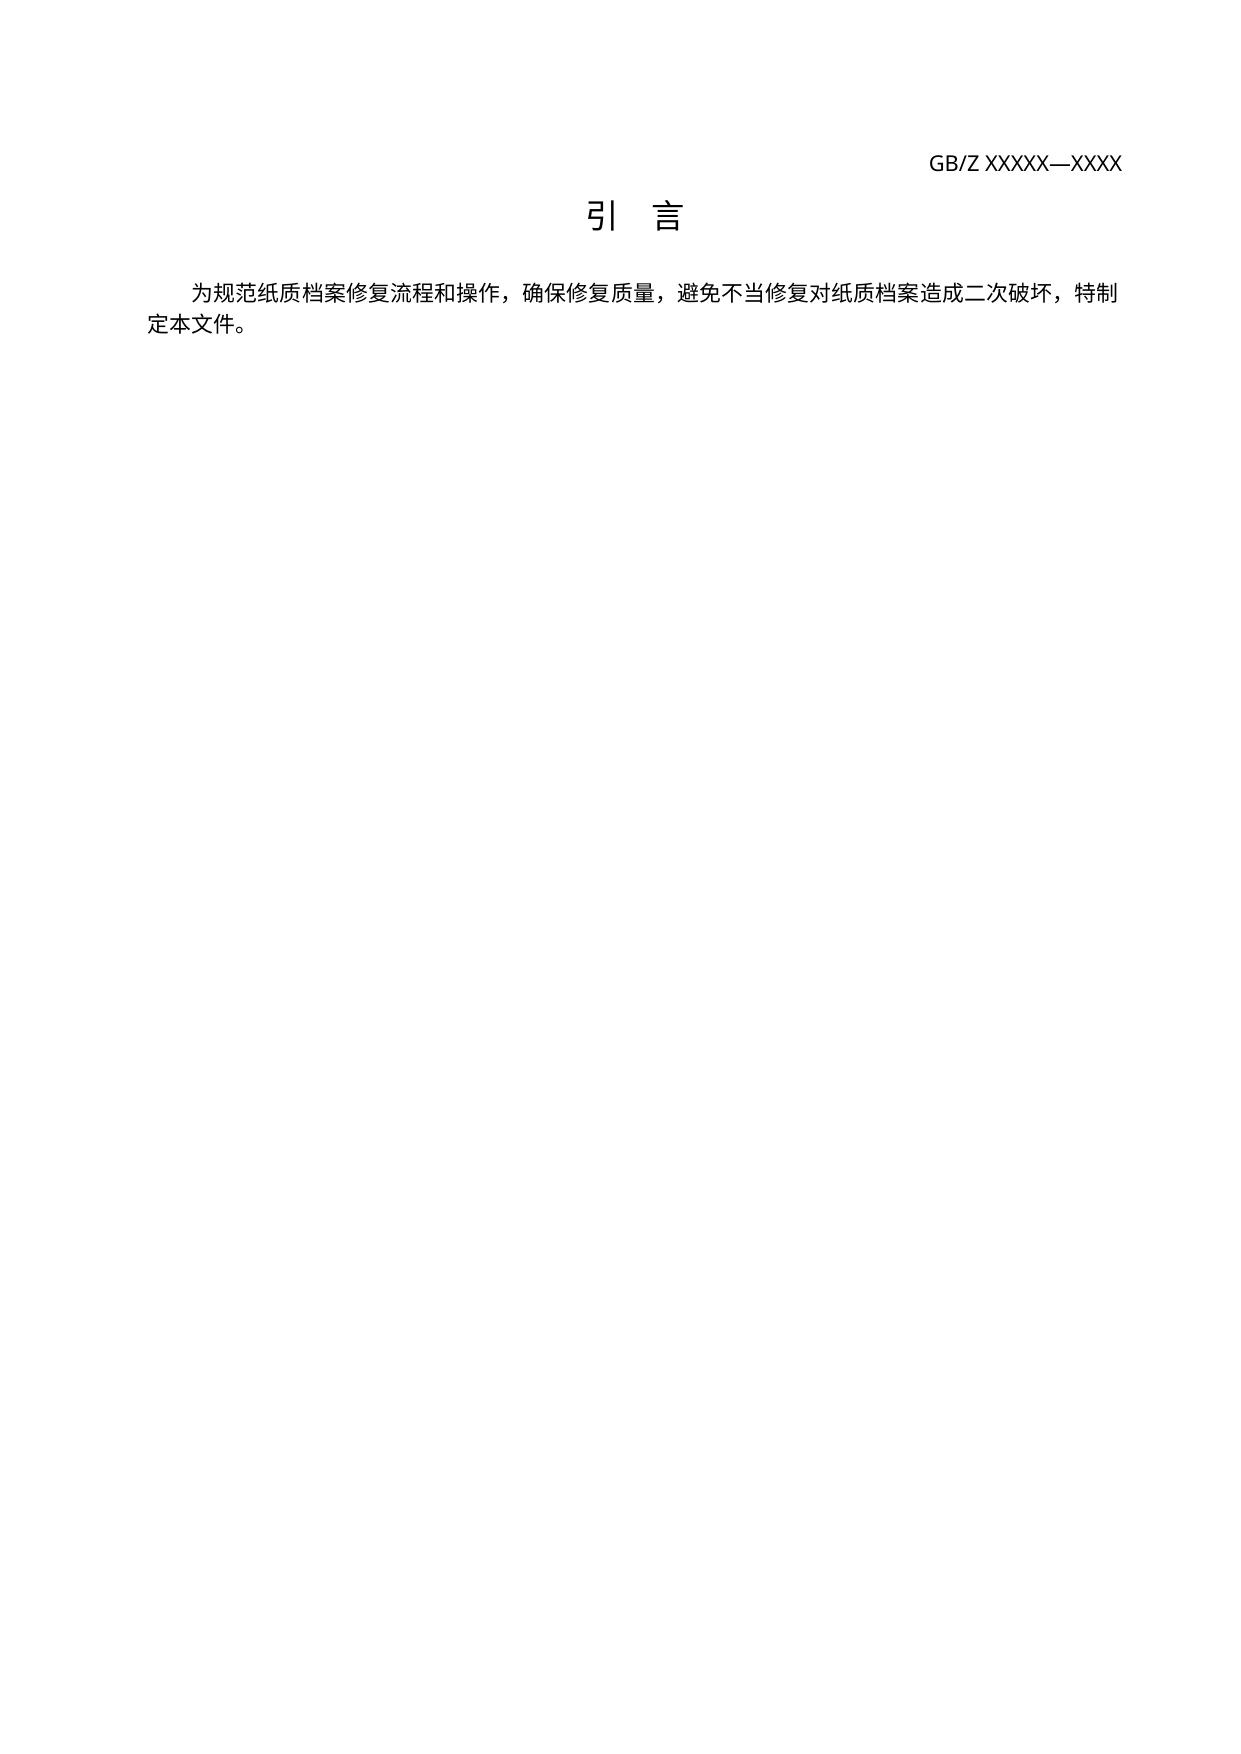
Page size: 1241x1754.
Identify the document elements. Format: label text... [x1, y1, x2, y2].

text 引言 [148, 190, 1122, 238]
text 为规范纸质档案修复流程和操作，确保修复质量，避免不当修复对纸质档案造成二次破坏，特制定本文件。 [148, 276, 1122, 339]
